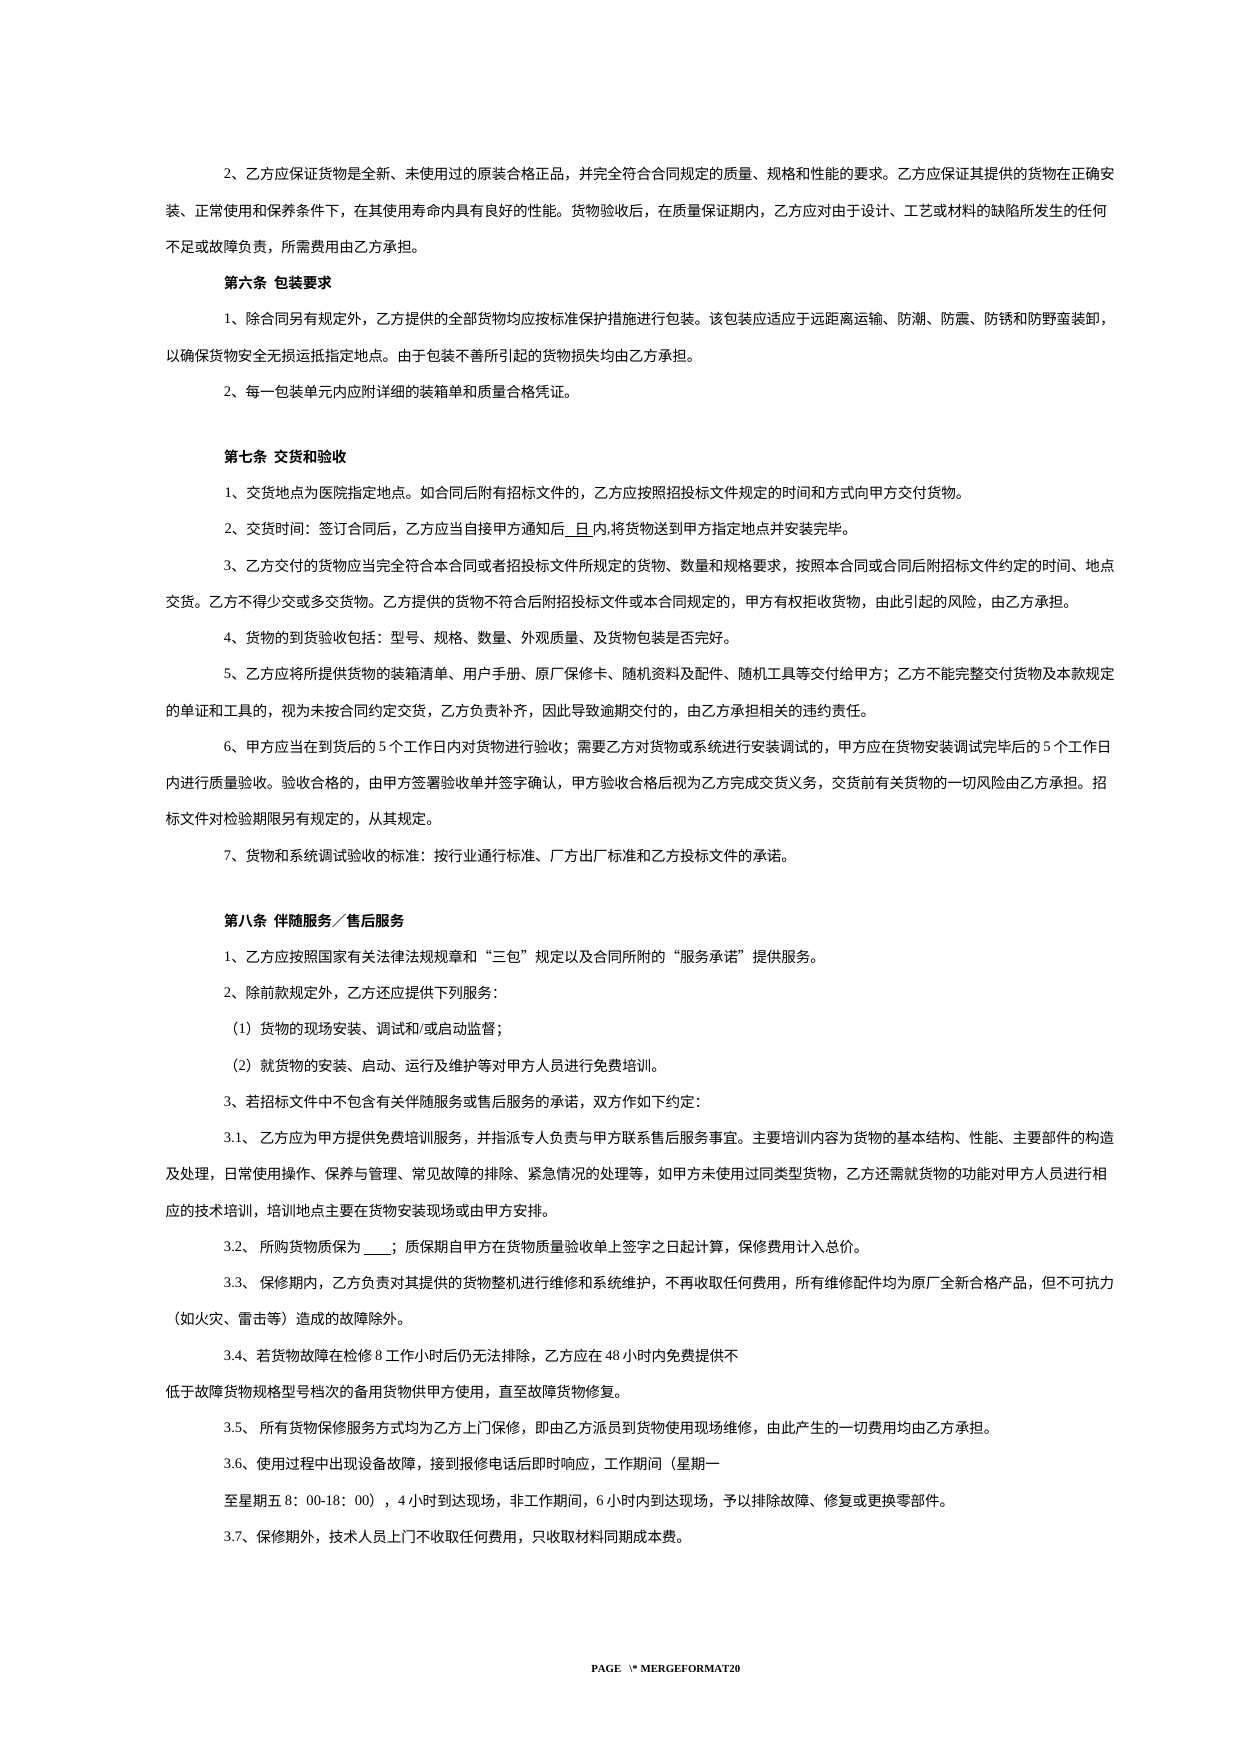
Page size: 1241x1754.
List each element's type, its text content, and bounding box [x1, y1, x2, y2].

text 3.3、 保修期内，乙方负责对其提供的货物整机进行维修和系统维护，不再收取任何费用，所有维修配件均为原厂全新合格产品，但不可抗力（如火灾、雷击等）造成的故障除外。 [165, 1256, 1115, 1329]
text 第八条 伴随服务／售后服务 [165, 894, 1115, 930]
text 3、乙方交付的货物应当完全符合本合同或者招投标文件所规定的货物、数量和规格要求，按照本合同或合同后附招标文件约定的时间、地点交货。乙方不得少交或多交货物。乙方提供的货物不符合后附招投标文件或本合同规定的，甲方有权拒收货物，由此引起的风险，由乙方承担。 [165, 539, 1115, 611]
text 1、除合同另有规定外，乙方提供的全部货物均应按标准保护措施进行包装。该包装应适应于远距离运输、防潮、防震、防锈和防野蛮装卸，以确保货物安全无损运抵指定地点。由于包装不善所引起的货物损失均由乙方承担。 [165, 293, 1115, 365]
text 3.1、 乙方应为甲方提供免费培训服务，并指派专人负责与甲方联系售后服务事宜。主要培训内容为货物的基本结构、性能、主要部件的构造及处理，日常使用操作、保养与管理、常见故障的排除、紧急情况的处理等，如甲方未使用过同类型货物，乙方还需就货物的功能对甲方人员进行相应的技术培训，培训地点主要在货物安装现场或由甲方安排。 [165, 1111, 1115, 1220]
text 4、货物的到货验收包括：型号、规格、数量、外观质量、及货物包装是否完好。 [165, 611, 1115, 648]
text 3、若招标文件中不包含有关伴随服务或售后服务的承诺，双方作如下约定： [165, 1075, 1115, 1111]
text 7、货物和系统调试验收的标准：按行业通行标准、厂方出厂标准和乙方投标文件的承诺。 [165, 829, 1115, 865]
text 6、甲方应当在到货后的5个工作日内对货物进行验收；需要乙方对货物或系统进行安装调试的，甲方应在货物安装调试完毕后的5个工作日内进行质量验收。验收合格的，由甲方签署验收单并签字确认，甲方验收合格后视为乙方完成交货义务，交货前有关货物的一切风险由乙方承担。招标文件对检验期限另有规定的，从其规定。 [165, 720, 1115, 829]
text 1、乙方应按照国家有关法律法规规章和“三包”规定以及合同所附的“服务承诺”提供服务。 [165, 930, 1115, 966]
text （2）就货物的安装、启动、运行及维护等对甲方人员进行免费培训。 [165, 1039, 1115, 1075]
text 2、乙方应保证货物是全新、未使用过的原装合格正品，并完全符合合同规定的质量、规格和性能的要求。乙方应保证其提供的货物在正确安装、正常使用和保养条件下，在其使用寿命内具有良好的性能。货物验收后，在质量保证期内，乙方应对由于设计、工艺或材料的缺陷所发生的任何不足或故障负责，所需费用由乙方承担。 [165, 148, 1115, 256]
text 第七条 交货和验收 [165, 430, 1115, 466]
text （1）货物的现场安装、调试和/或启动监督； [165, 1003, 1115, 1039]
text 3.7、保修期外，技术人员上门不收取任何费用，只收取材料同期成本费。 [165, 1510, 1115, 1546]
text 3.2、 所购货物质保为 ；质保期自甲方在货物质量验收单上签字之日起计算，保修费用计入总价。 [165, 1220, 1115, 1256]
text 第六条 包装要求 [165, 256, 1115, 293]
text 1、交货地点为医院指定地点。如合同后附有招标文件的，乙方应按照招投标文件规定的时间和方式向甲方交付货物。 [165, 466, 1115, 503]
text 2、每一包装单元内应附详细的装箱单和质量合格凭证。 [165, 365, 1115, 401]
text 2、交货时间：签订合同后，乙方应当自接甲方通知后 日 内,将货物送到甲方指定地点并安装完毕。 [165, 503, 1115, 539]
text 3.4、若货物故障在检修8工作小时后仍无法排除，乙方应在48小时内免费提供不 [165, 1329, 1115, 1365]
text 2、除前款规定外，乙方还应提供下列服务： [165, 966, 1115, 1003]
text 至星期五8：00-18：00），4小时到达现场，非工作期间，6小时内到达现场，予以排除故障、修复或更换零部件。 [165, 1474, 1115, 1510]
text 低于故障货物规格型号档次的备用货物供甲方使用，直至故障货物修复。 [165, 1365, 1115, 1401]
text 3.6、使用过程中出现设备故障，接到报修电话后即时响应，工作期间（星期一 [165, 1438, 1115, 1474]
text 5、乙方应将所提供货物的装箱清单、用户手册、原厂保修卡、随机资料及配件、随机工具等交付给甲方；乙方不能完整交付货物及本款规定的单证和工具的，视为未按合同约定交货，乙方负责补齐，因此导致逾期交付的，由乙方承担相关的违约责任。 [165, 648, 1115, 720]
text 3.5、 所有货物保修服务方式均为乙方上门保修，即由乙方派员到货物使用现场维修，由此产生的一切费用均由乙方承担。 [165, 1401, 1115, 1438]
